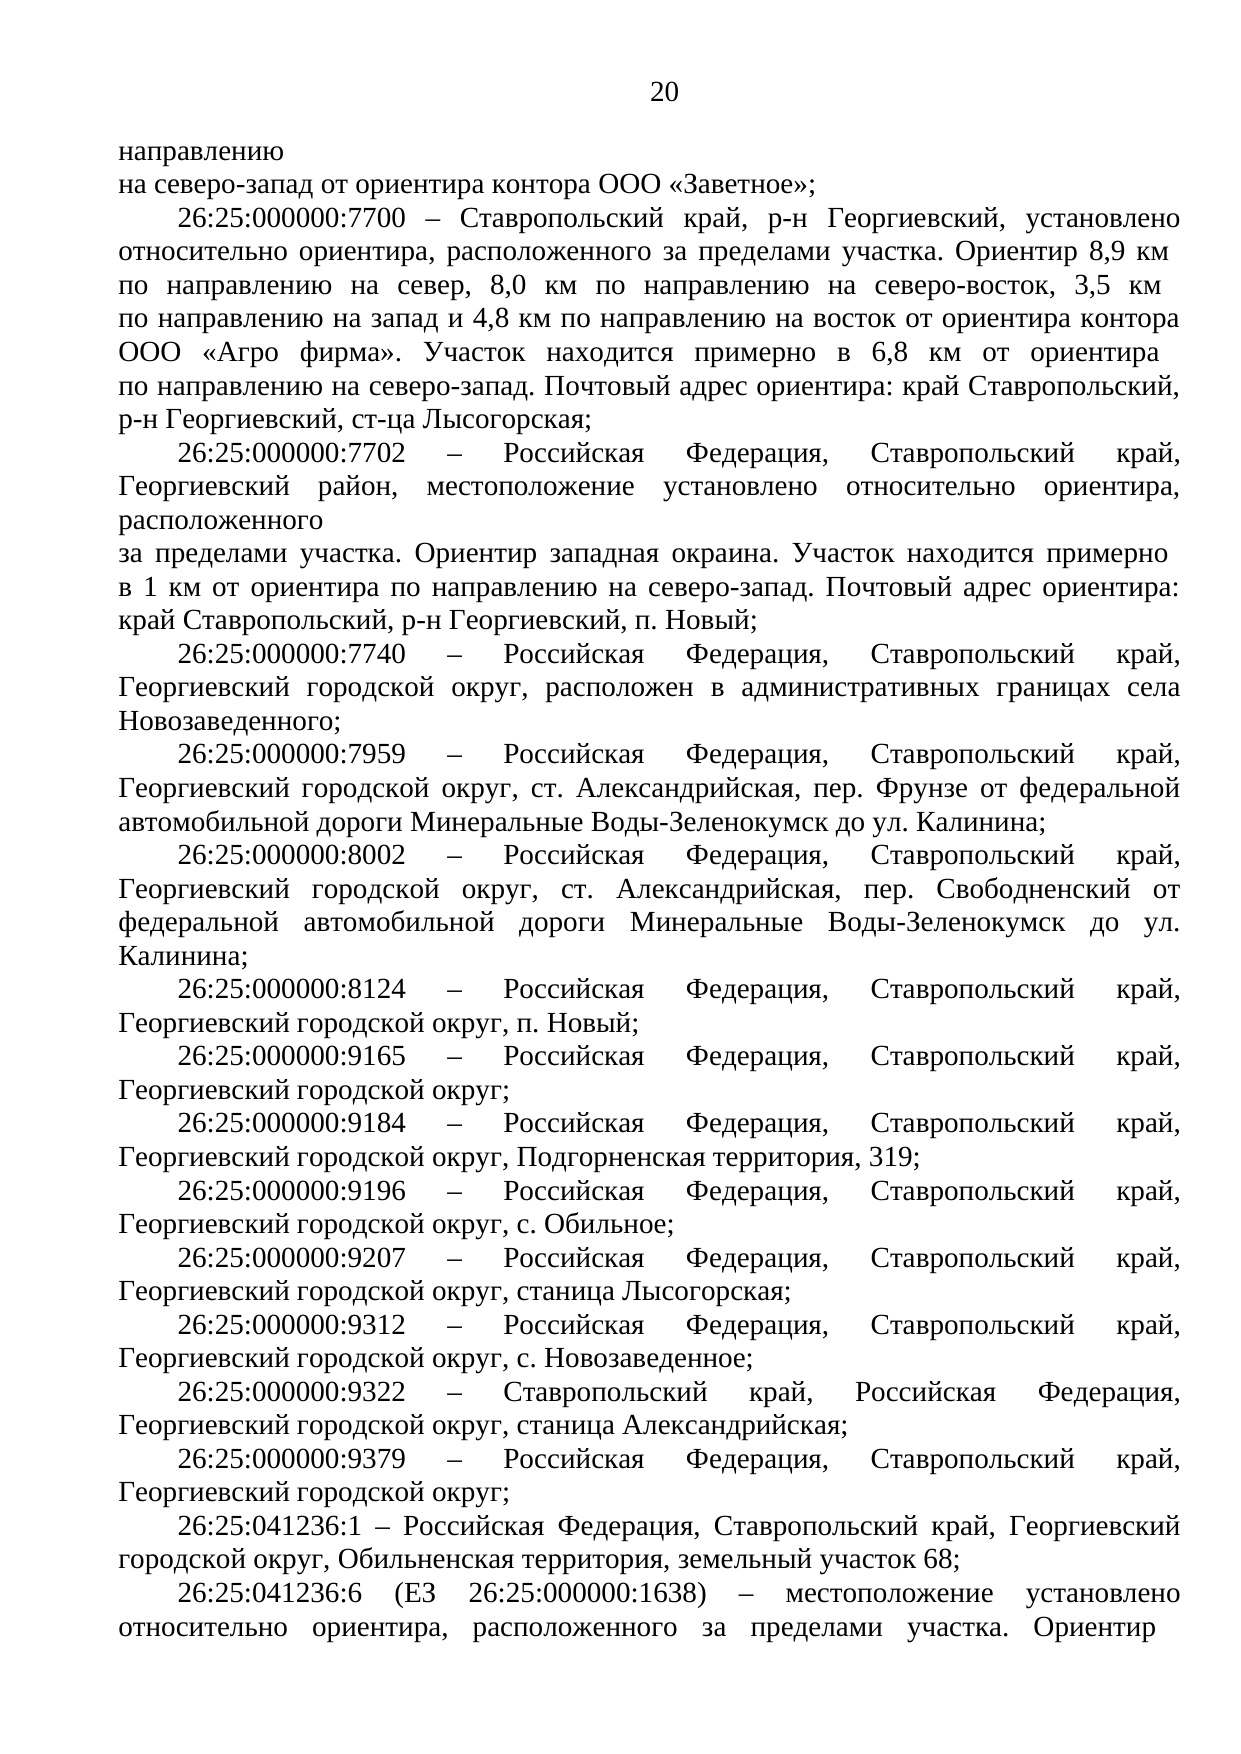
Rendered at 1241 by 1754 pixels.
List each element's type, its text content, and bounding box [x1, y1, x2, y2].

text 26:25:000000:8124 – Российская Федерация, Ставропольский край, Георгиевский городской округ, п. Новый; [118, 971, 1181, 1038]
text 26:25:000000:8002 – Российская Федерация, Ставропольский край, Георгиевский городской округ, ст. Александрийская, пер. Свободненский от федеральной автомобильной дороги Минеральные Воды-Зеленокумск до ул. Калинина; [118, 837, 1181, 971]
text 26:25:000000:9165 – Российская Федерация, Ставропольский край, Георгиевский городской округ; [118, 1038, 1181, 1106]
text 26:25:000000:9322 – Ставропольский край, Российская Федерация, Георгиевский городской округ, станица Александрийская; [118, 1374, 1181, 1441]
text 26:25:041236:1 – Российская Федерация, Ставропольский край, Георгиевский городской округ, Обильненская территория, земельный участок 68; [118, 1508, 1181, 1575]
text 26:25:000000:9184 – Российская Федерация, Ставропольский край, Георгиевский городской округ, Подгорненская территория, 319; [118, 1106, 1181, 1173]
text 26:25:000000:7740 – Российская Федерация, Ставропольский край, Георгиевский городской округ, расположен в административных границах села Новозаведенного; [118, 636, 1181, 737]
text 26:25:000000:7700 – Ставропольский край, р-н Георгиевский, установлено относительно ориентира, расположенного за пределами участка. Ориентир 8,9 км по направлению на север, 8,0 км по направлению на северо-восток, 3,5 км по направлению на запад и 4,8 км по направлению на восток от ориентира контора ООО «Агро фирма». Участок находится примерно в 6,8 км от ориентира по направлению на северо-запад. Почтовый адрес ориентира: край Ставропольский, р-н Георгиевский, ст-ца Лысогорская; [118, 200, 1181, 435]
text 26:25:000000:9207 – Российская Федерация, Ставропольский край, Георгиевский городской округ, станица Лысогорская; [118, 1240, 1181, 1307]
text 26:25:000000:9312 – Российская Федерация, Ставропольский край, Георгиевский городской округ, с. Новозаведенное; [118, 1307, 1181, 1374]
text 26:25:000000:7702 – Российская Федерация, Ставропольский край, Георгиевский район, местоположение установлено относительно ориентира, расположенного за пределами участка. Ориентир западная окраина. Участок находится примерно в 1 км от ориентира по направлению на северо-запад. Почтовый адрес ориентира: край Ставропольский, р-н Георгиевский, п. Новый; [118, 435, 1181, 636]
text 26:25:000000:7959 – Российская Федерация, Ставропольский край, Георгиевский городской округ, ст. Александрийская, пер. Фрунзе от федеральной автомобильной дороги Минеральные Воды-Зеленокумск до ул. Калинина; [118, 737, 1181, 837]
text 26:25:000000:9196 – Российская Федерация, Ставропольский край, Георгиевский городской округ, с. Обильное; [118, 1173, 1181, 1240]
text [118, 1575, 1181, 1642]
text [118, 133, 1181, 200]
text 26:25:000000:9379 – Российская Федерация, Ставропольский край, Георгиевский городской округ; [118, 1441, 1181, 1508]
